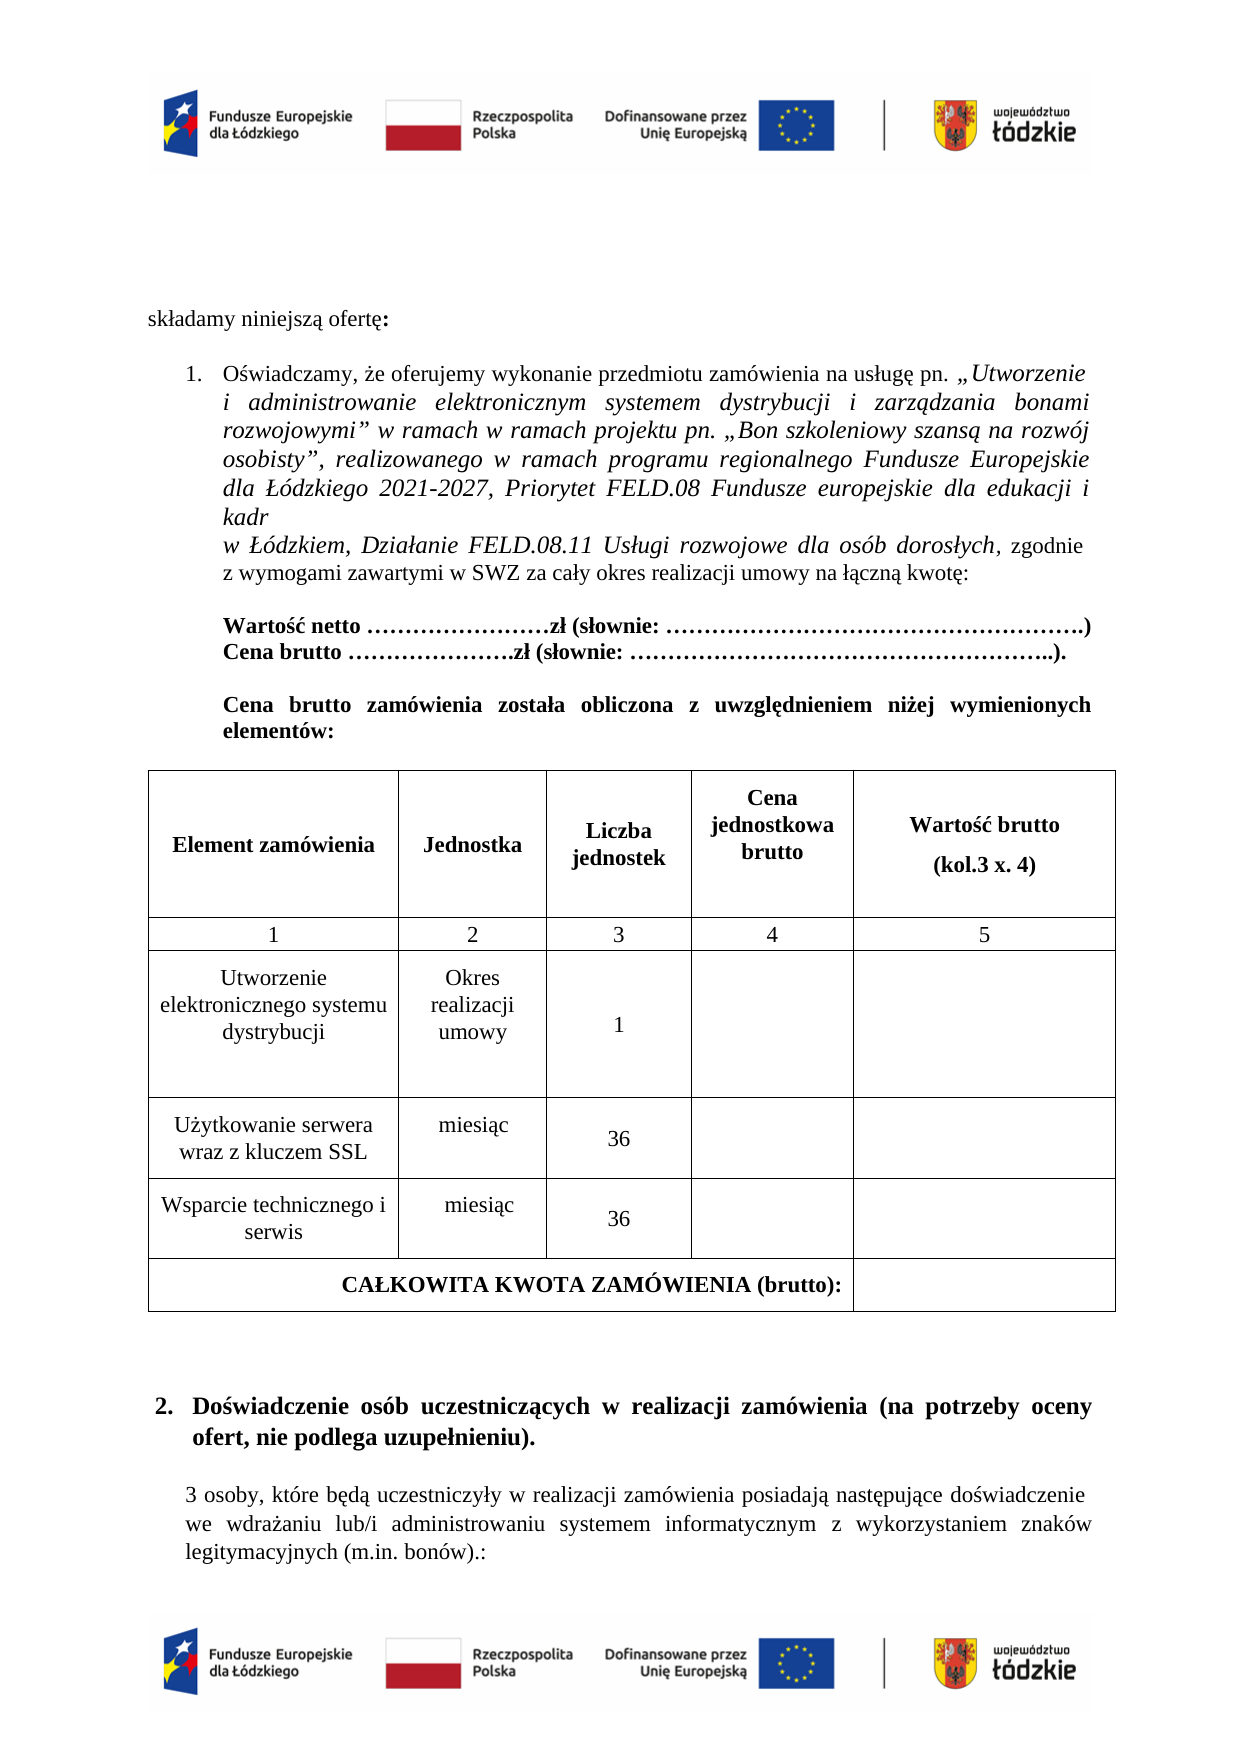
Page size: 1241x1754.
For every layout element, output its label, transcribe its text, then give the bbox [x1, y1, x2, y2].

table_header Cena jednostkowa brutto [692, 771, 853, 917]
table_header Element zamówienia [149, 771, 398, 917]
table_header Liczba jednostek [547, 771, 691, 917]
table_cell 36 [547, 1179, 691, 1258]
table_cell 5 [854, 918, 1115, 950]
table_cell [854, 1179, 1115, 1258]
table_cell [854, 1259, 1115, 1311]
table_cell [692, 1179, 853, 1258]
text Wartość netto ……………………zł (słownie: ……………………………………………….) [223, 612, 1093, 638]
table_cell miesiąc [399, 1098, 546, 1177]
table_cell [854, 951, 1115, 1097]
table_cell 4 [692, 918, 853, 950]
list Doświadczenie osób uczestniczących w realizacji zamówienia (na potrzeby oceny ofert, nie podlega uzupełnieniu). [154, 1391, 1093, 1451]
table_cell [692, 951, 853, 1097]
table_cell 3 [547, 918, 691, 950]
table_cell 2 [399, 918, 546, 950]
table_header Jednostka [399, 771, 546, 917]
table_cell Użytkowanie serwera wraz z kluczem SSL [149, 1098, 398, 1177]
table_cell [854, 1098, 1115, 1177]
table_cell 36 [547, 1098, 691, 1177]
text Cena brutto zamówienia została obliczona z uwzględnieniem niżej wymienionych elementów: [223, 691, 1093, 744]
picture [147, 1612, 1093, 1712]
list Oświadczamy, że oferujemy wykonanie przedmiotu zamówienia na usługę pn. „Utworzenie i administrowanie elektronicznym systemem dystrybucji i zarządzania bonami rozwojowymi” w ramach w ramach projektu pn. „Bon szkoleniowy szansą na rozwój osobisty”, realizowanego w ramach programu regionalnego Fundusze Europejskie dla Łódzkiego 2021-2027, Priorytet FELD.08 Fundusze europejskie dla edukacji i kadr w Łódzkiem, Działanie FELD.08.11 Usługi rozwojowe dla osób dorosłych, zgodnie z wymogami zawartymi w SWZ za cały okres realizacji umowy na łączną kwotę: [185, 358, 1093, 586]
table_cell 1 [149, 918, 398, 950]
table_cell miesiąc [399, 1179, 546, 1258]
table_cell Okres realizacji umowy [399, 951, 546, 1097]
table_cell 1 [547, 951, 691, 1097]
table_cell Utworzenie elektronicznego systemu dystrybucji [149, 951, 398, 1097]
list 3 osoby, które będą uczestniczyły w realizacji zamówienia posiadają następujące doświadczenie we wdrażaniu lub/i administrowaniu systemem informatycznym z wykorzystaniem znaków legitymacyjnych (m.in. bonów).: [185, 1481, 1093, 1564]
text Cena brutto ………………….zł (słownie: ………………………………………………..). [223, 638, 1093, 665]
picture [147, 73, 1093, 174]
table_cell CAŁKOWITA KWOTA ZAMÓWIENIA (brutto): [149, 1259, 853, 1311]
table_cell Wsparcie technicznego i serwis [149, 1179, 398, 1258]
table_header Wartość brutto (kol.3 x. 4) [854, 771, 1115, 917]
table_cell [692, 1098, 853, 1177]
text składamy niniejszą ofertę: [148, 305, 1093, 332]
